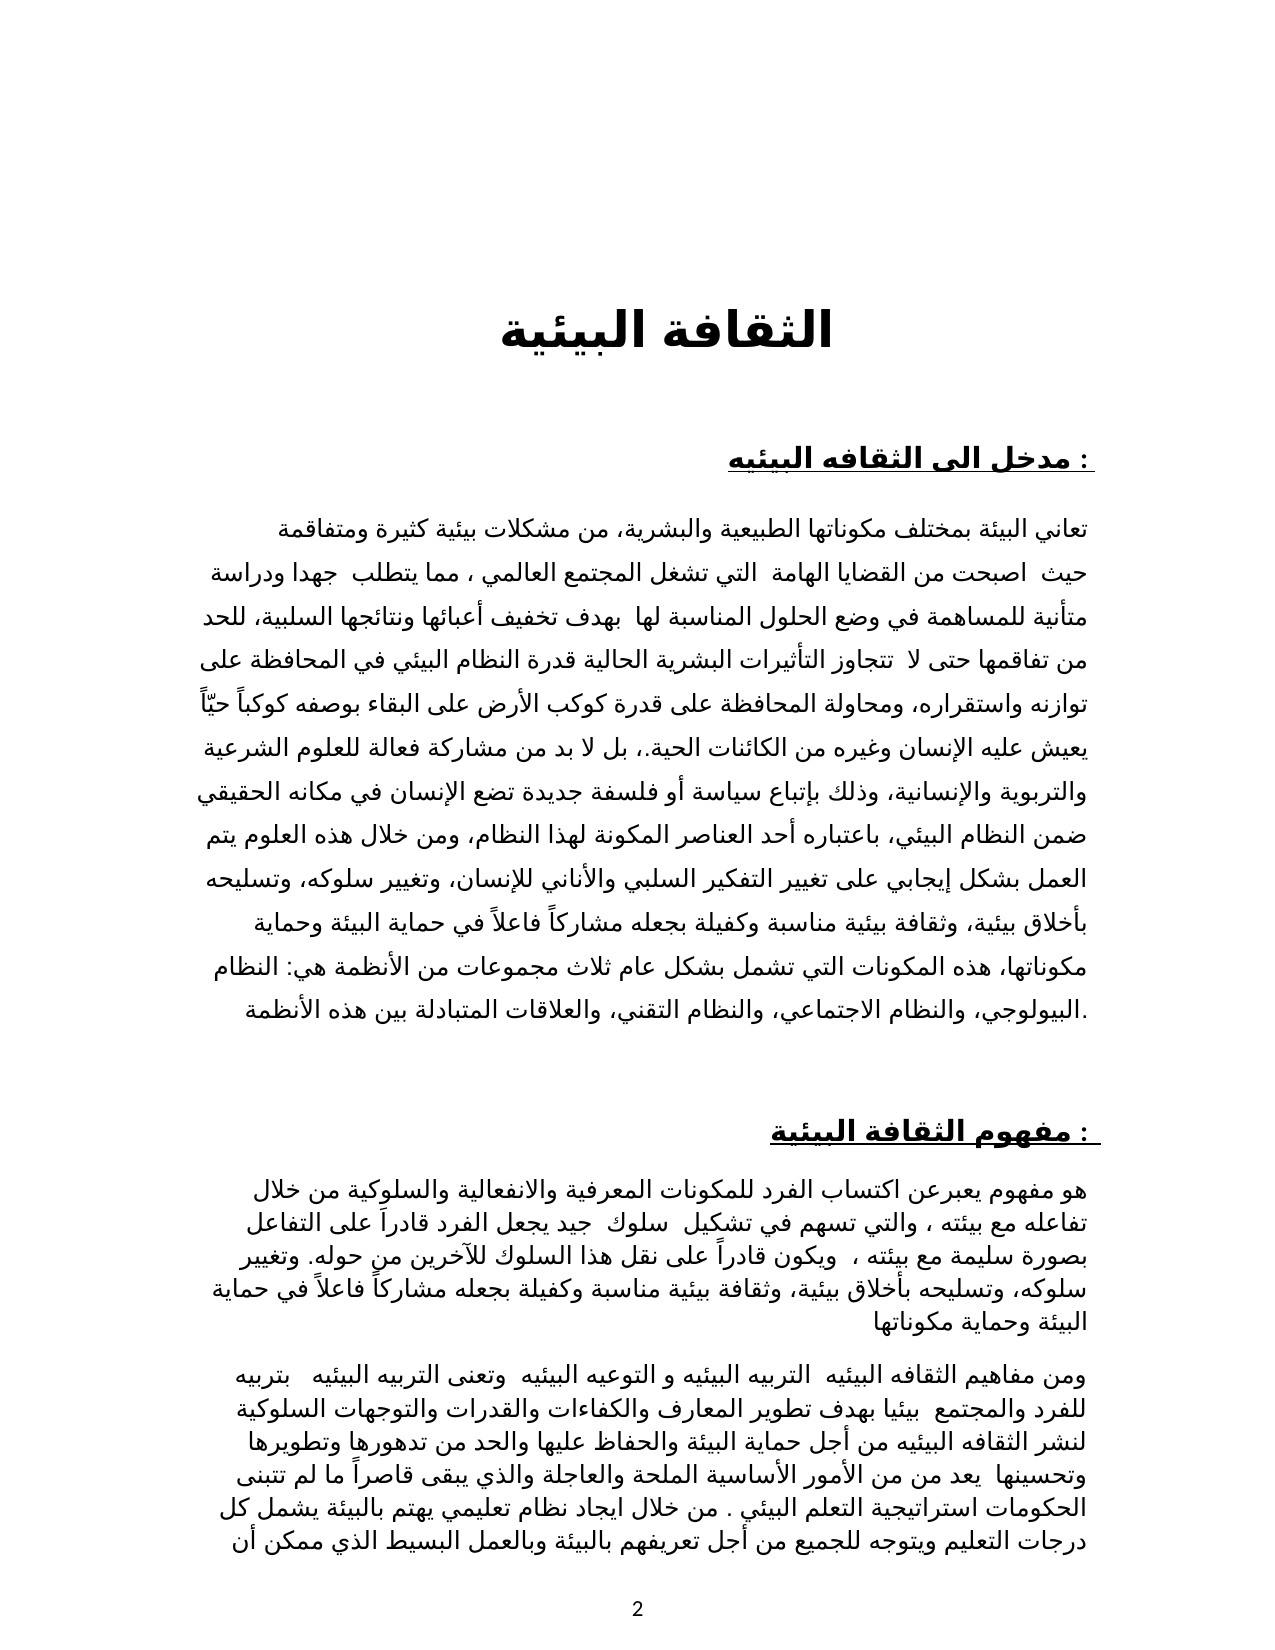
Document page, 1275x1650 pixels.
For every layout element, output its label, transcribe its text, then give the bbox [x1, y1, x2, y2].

text تعاني البيئة بمختلف مكوناتها الطبيعية والبشرية، من مشكلات بيئية كثيرة ومتفاقمة حيث اصبحت من القضايا الهامة التي تشغل المجتمع العالمي ، مما يتطلب جهدا ودراسة متأنية للمساهمة في وضع الحلول المناسبة لها بهدف تخفيف أعبائها ونتائجها السلبية، للحد من تفاقمها حتى لا تتجاوز التأثيرات البشرية الحالية قدرة النظام البيئي في المحافظة على توازنه واستقراره، ومحاولة المحافظة على قدرة كوكب الأرض على البقاء بوصفه كوكباً حيّاً يعيش عليه الإنسان وغيره من الكائنات الحية.، بل لا بد من مشاركة فعالة للعلوم الشرعية والتربوية والإنسانية، وذلك بإتباع سياسة أو فلسفة جديدة تضع الإنسان في مكانه الحقيقي ضمن النظام البيئي، باعتباره أحد العناصر المكونة لهذا النظام، ومن خلال هذه العلوم يتم العمل بشكل إيجابي على تغيير التفكير السلبي والأناني للإنسان، وتغيير سلوكه، وتسليحه بأخلاق بيئية، وثقافة بيئية مناسبة وكفيلة بجعله مشاركاً فاعلاً في حماية البيئة وحماية مكوناتها، هذه المكونات التي تشمل بشكل عام ثلاث مجموعات من الأنظمة هي: النظام البيولوجي، والنظام الاجتماعي، والنظام التقني، والعلاقات المتبادلة بين هذه الأنظمة. [187, 502, 1088, 1027]
text هو مفهوم يعبرعن اكتساب الفرد للمكونات المعرفية والانفعالية والسلوكية من خلال تفاعله مع بيئته ، والتي تسهم في تشكيل سلوك جيد يجعل الفرد قادراَ على التفاعل بصورة سليمة مع بيئته ، ويكون قادراً على نقل هذا السلوك للآخرين من حوله. وتغيير سلوكه، وتسليحه بأخلاق بيئية، وثقافة بيئية مناسبة وكفيلة بجعله مشاركاً فاعلاً في حماية البيئة وحماية مكوناتها [187, 1174, 1088, 1335]
text مدخل الى الثقافه البيئيه : [187, 441, 1088, 476]
text الثقافة البيئية [187, 301, 1088, 358]
text مفهوم الثقافة البيئية : [187, 1113, 1088, 1148]
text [187, 1361, 1088, 1554]
